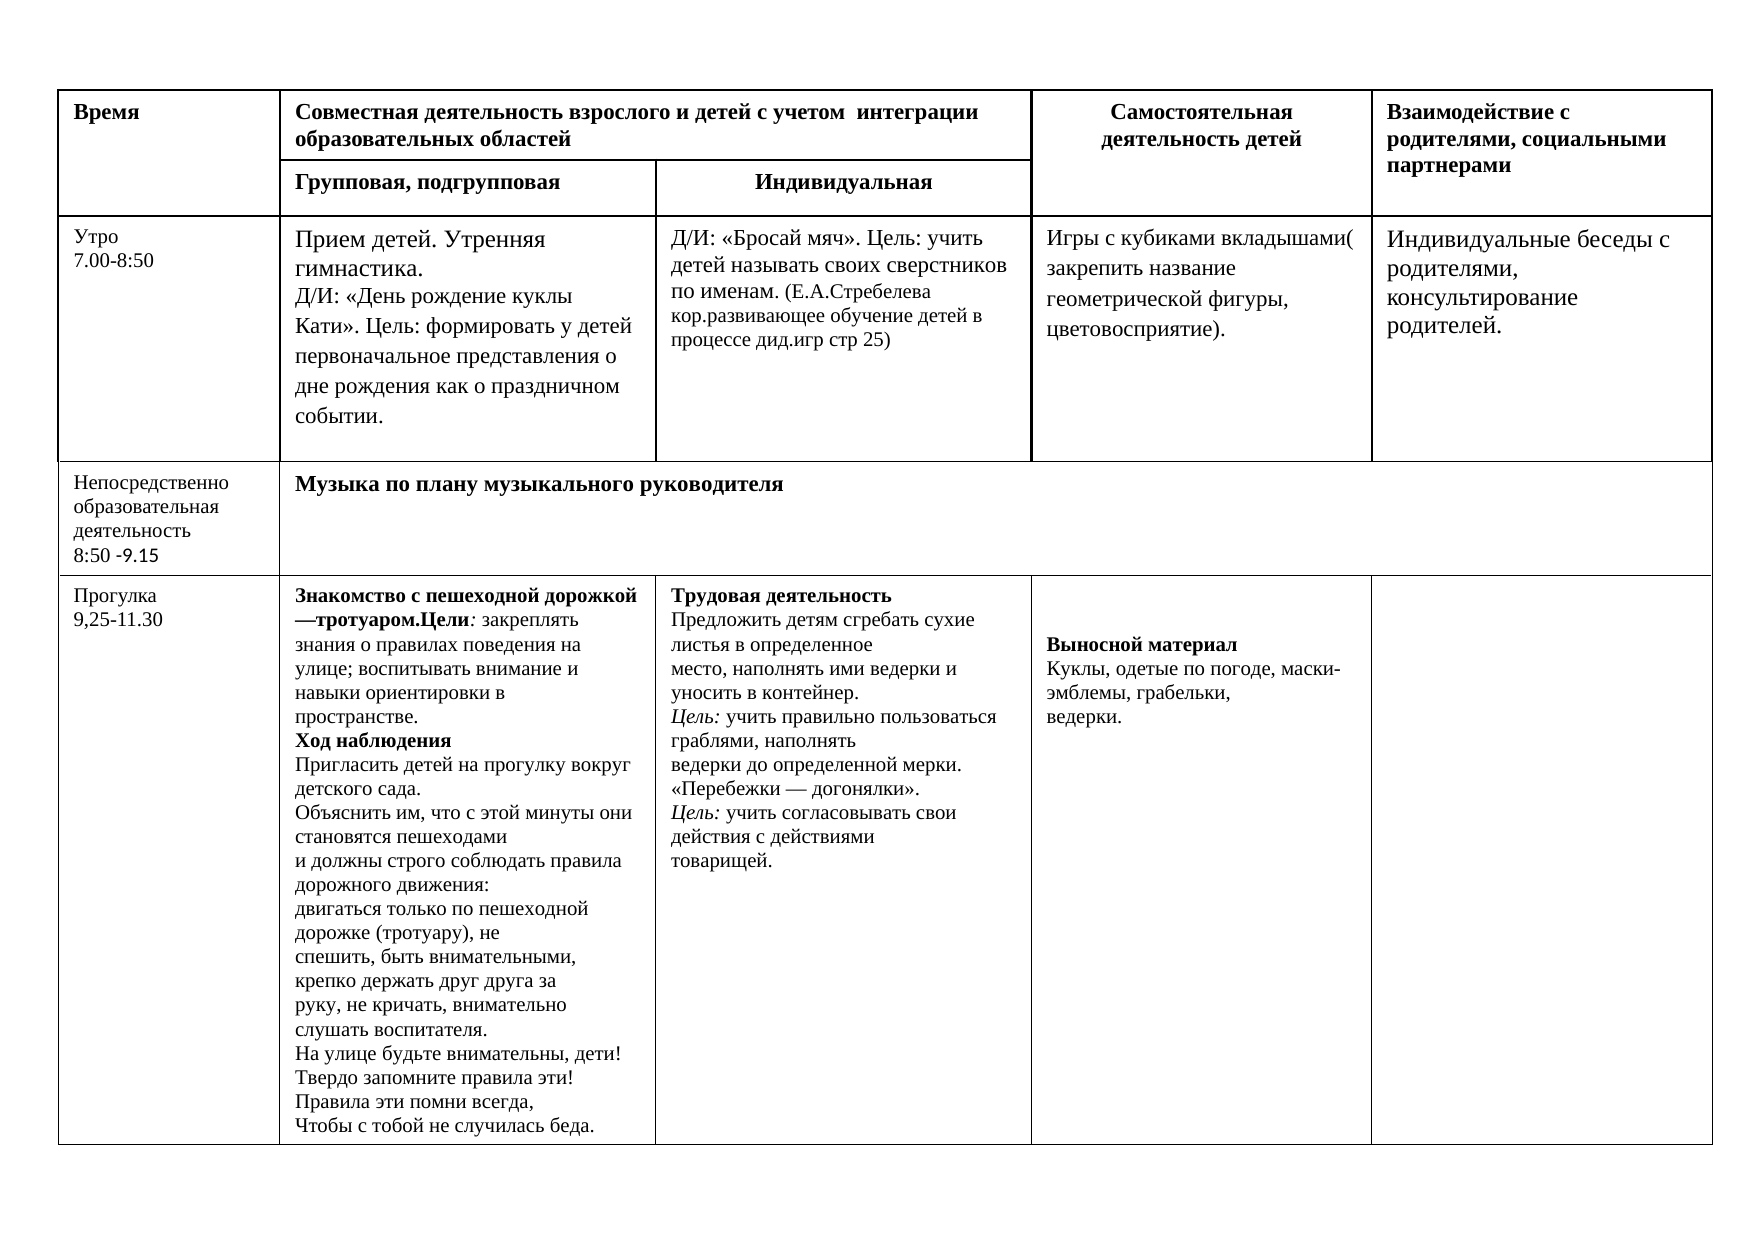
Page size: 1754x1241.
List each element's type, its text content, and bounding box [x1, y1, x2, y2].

table_header Взаимодействие с родителями, социальными партнерами [1373, 91, 1711, 215]
table_cell Прогулка 9,25-11.30 [59, 576, 279, 1144]
table_header Время [59, 91, 279, 215]
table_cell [280, 576, 655, 1144]
table_header Совместная деятельность взрослого и детей с учетом интеграции образовательных областей [281, 91, 1030, 158]
table_cell Утро 7.00-8:50 [59, 217, 279, 461]
table_cell Прием детей. Утренняя гимнастика. Д/И: «День рождение куклы Кати». Цель: формировать у детей первоначальное представления о дне рождения как о праздничном событии. [281, 217, 655, 461]
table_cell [656, 576, 1031, 1144]
table_cell Музыка по плану музыкального руководителя [280, 462, 1712, 575]
table_cell Индивидуальная [657, 161, 1030, 215]
table_cell [1372, 575, 1712, 1144]
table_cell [1032, 576, 1371, 1144]
table_cell Групповая, подгрупповая [281, 161, 655, 215]
table_cell Игры с кубиками вкладышами( закрепить название геометрической фигуры, цветовосприятие). [1033, 217, 1371, 461]
table_cell Д/И: «Бросай мяч». Цель: учить детей называть своих сверстников по именам. (Е.А.Стребелева кор.развивающее обучение детей в процессе дид.игр стр 25) [657, 217, 1030, 461]
table_cell Индивидуальные беседы с родителями, консультирование родителей. [1373, 217, 1711, 461]
table_header Самостоятельная деятельность детей [1033, 91, 1371, 215]
table_cell Непосредственно образовательная деятельность 8:50 -9.15 [59, 462, 279, 575]
